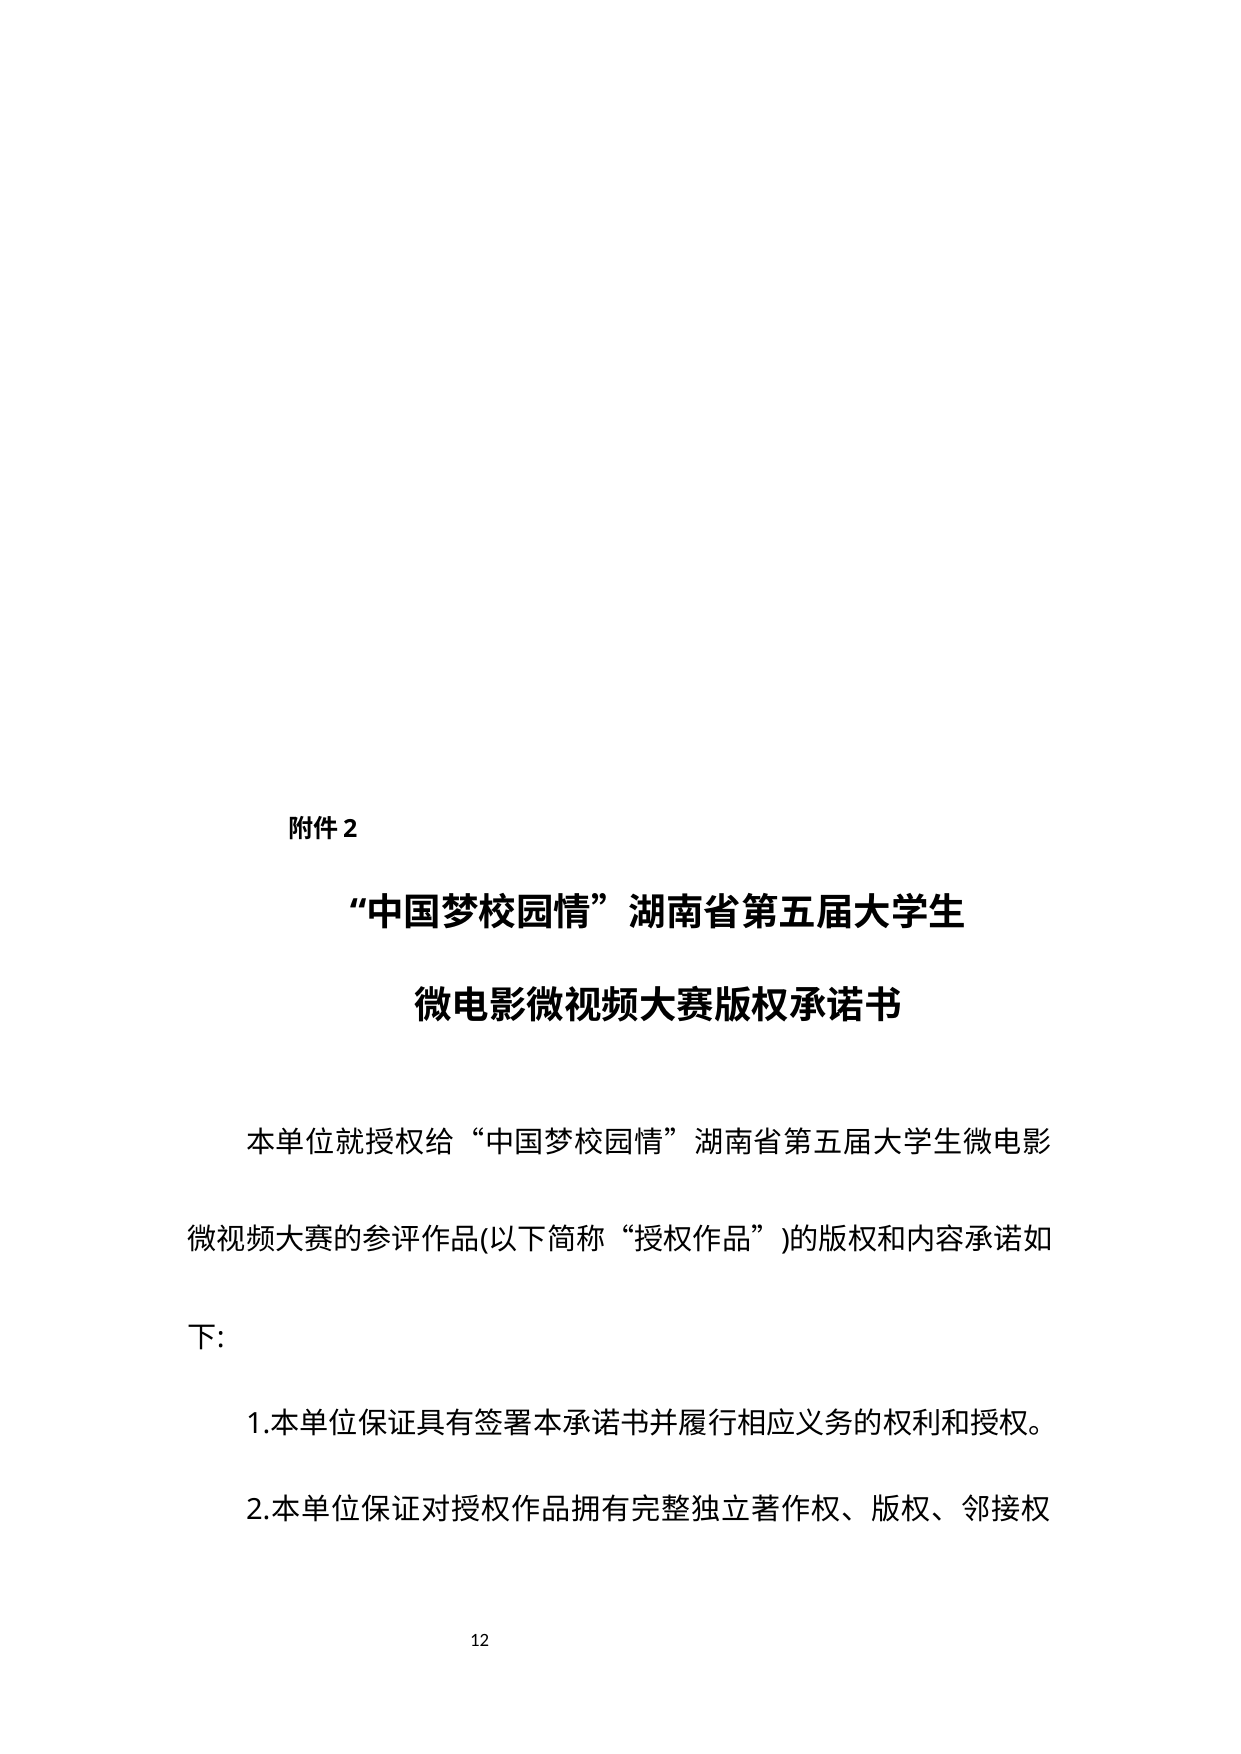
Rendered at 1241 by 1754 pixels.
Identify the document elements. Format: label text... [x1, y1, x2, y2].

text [187, 1474, 1053, 1539]
text 微电影微视频大赛版权承诺书 [187, 969, 1053, 1034]
text “中国梦校园情”湖南省第五届大学生 [187, 877, 1053, 942]
text 本单位就授权给“中国梦校园情”湖南省第五届大学生微电影微视频大赛的参评作品(以下简称“授权作品”)的版权和内容承诺如下: [187, 1107, 1053, 1367]
text 附件2 [187, 794, 1053, 859]
text 1.本单位保证具有签署本承诺书并履行相应义务的权利和授权。 [187, 1388, 1053, 1453]
